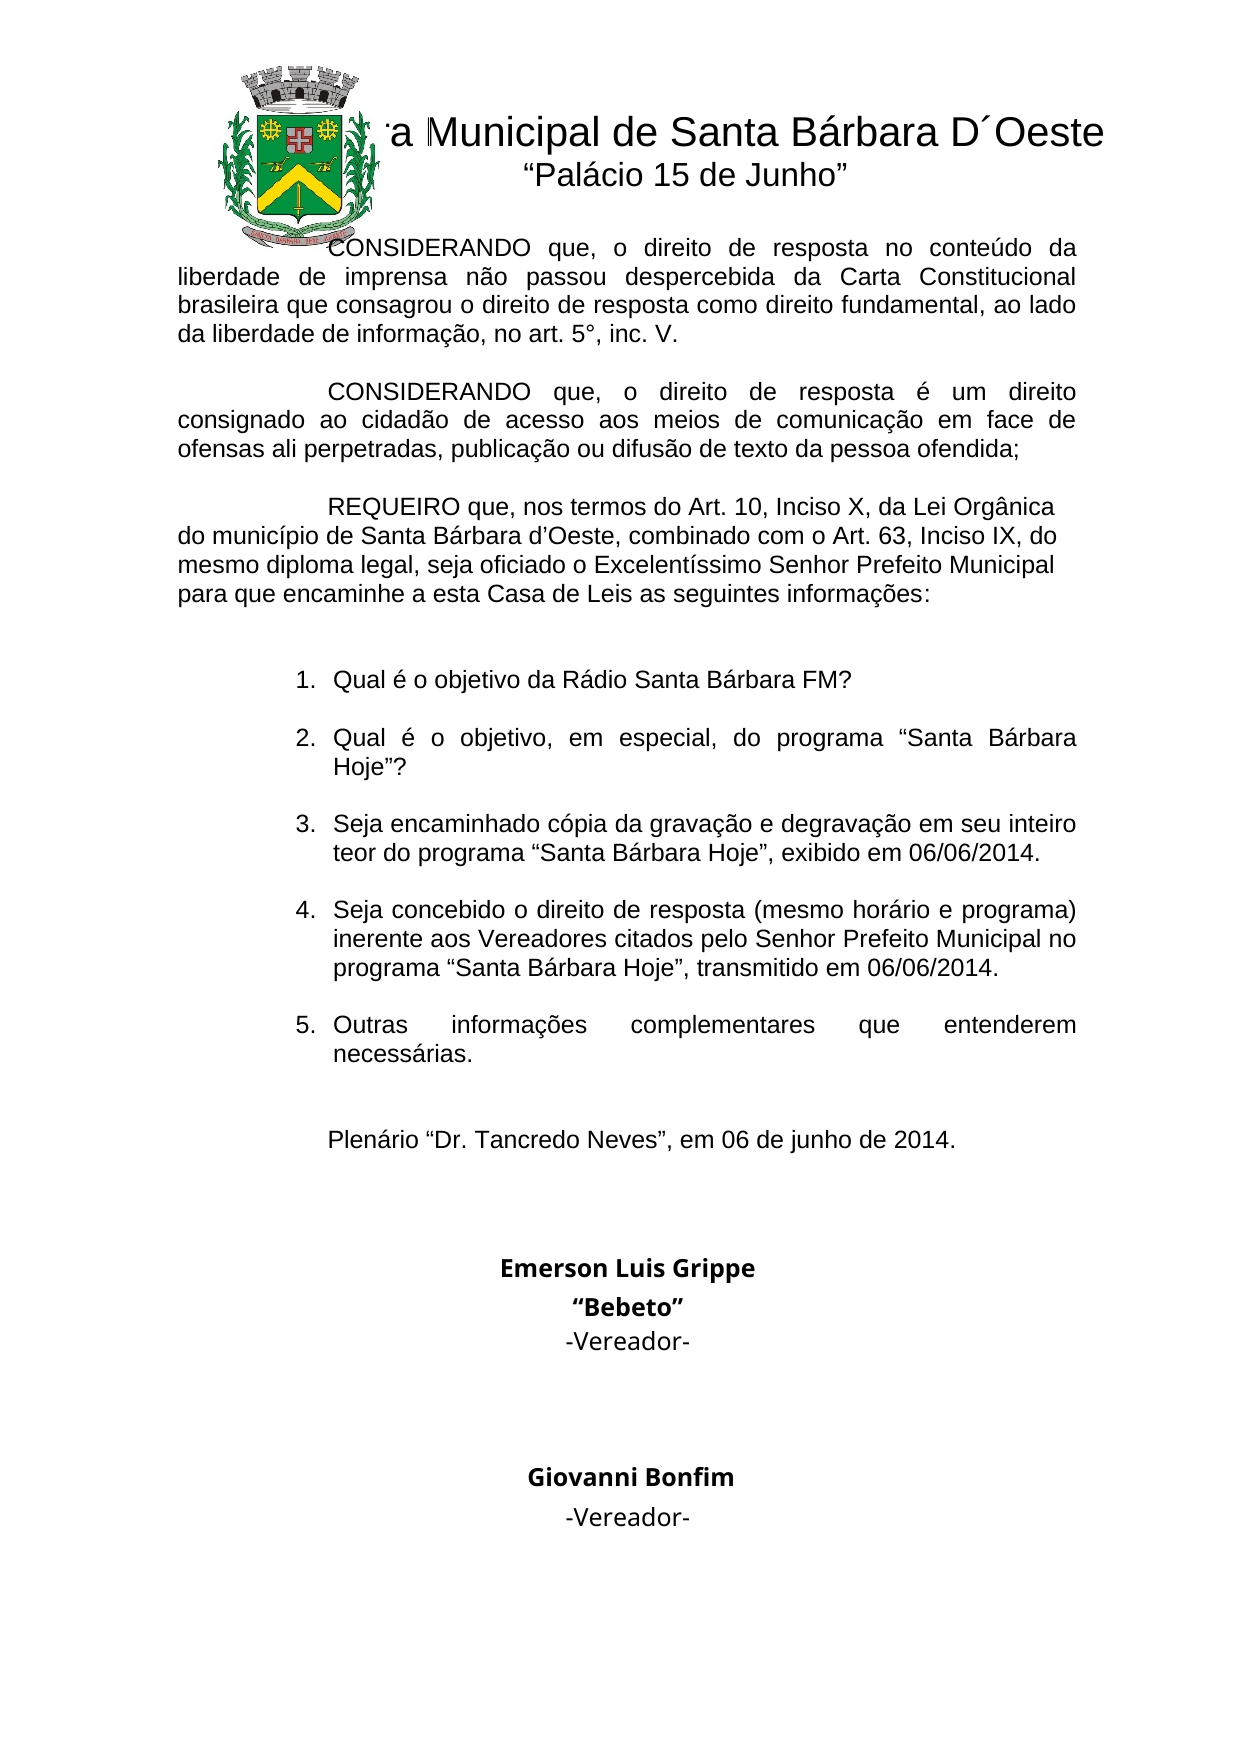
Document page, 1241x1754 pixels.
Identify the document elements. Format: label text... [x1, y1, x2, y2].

list Outras informações complementares que entenderem necessárias. [295, 1010, 1078, 1068]
list Qual é o objetivo, em especial, do programa “Santa Bárbara Hoje”? [295, 723, 1078, 780]
text Plenário “Dr. Tancredo Neves”, em 06 de junho de 2014. [177, 1125, 1078, 1154]
text Giovanni Bonfim [177, 1460, 1078, 1494]
text CONSIDERANDO que, o direito de resposta é um direito consignado ao cidadão de acesso aos meios de comunicação em face de ofensas ali perpetradas, publicação ou difusão de texto da pessoa ofendida; [177, 377, 1078, 463]
list Qual é o objetivo da Rádio Santa Bárbara FM? [295, 665, 1078, 694]
text “Bebeto” [177, 1290, 1078, 1324]
text CONSIDERANDO que, o direito de resposta no conteúdo da liberdade de imprensa não passou despercebida da Carta Constitucional brasileira que consagrou o direito de resposta como direito fundamental, ao lado da liberdade de informação, no art. 5°, inc. V. [177, 233, 1078, 348]
picture [217, 66, 387, 233]
text Emerson Luis Grippe [177, 1251, 1078, 1285]
text REQUEIRO que, nos termos do Art. 10, Inciso X, da Lei Orgânica do município de Santa Bárbara d’Oeste, combinado com o Art. 63, Inciso IX, do mesmo diploma legal, seja oficiado o Excelentíssimo Senhor Prefeito Municipal para que encaminhe a esta Casa de Leis as seguintes informações: [177, 492, 1078, 607]
text -Vereador- [177, 1499, 1078, 1533]
list Seja concebido o direito de resposta (mesmo horário e programa) inerente aos Vereadores citados pelo Senhor Prefeito Municipal no programa “Santa Bárbara Hoje”, transmitido em 06/06/2014. [295, 895, 1078, 981]
text -Vereador- [177, 1324, 1078, 1358]
list Seja encaminhado cópia da gravação e degravação em seu inteiro teor do programa “Santa Bárbara Hoje”, exibido em 06/06/2014. [295, 809, 1078, 866]
